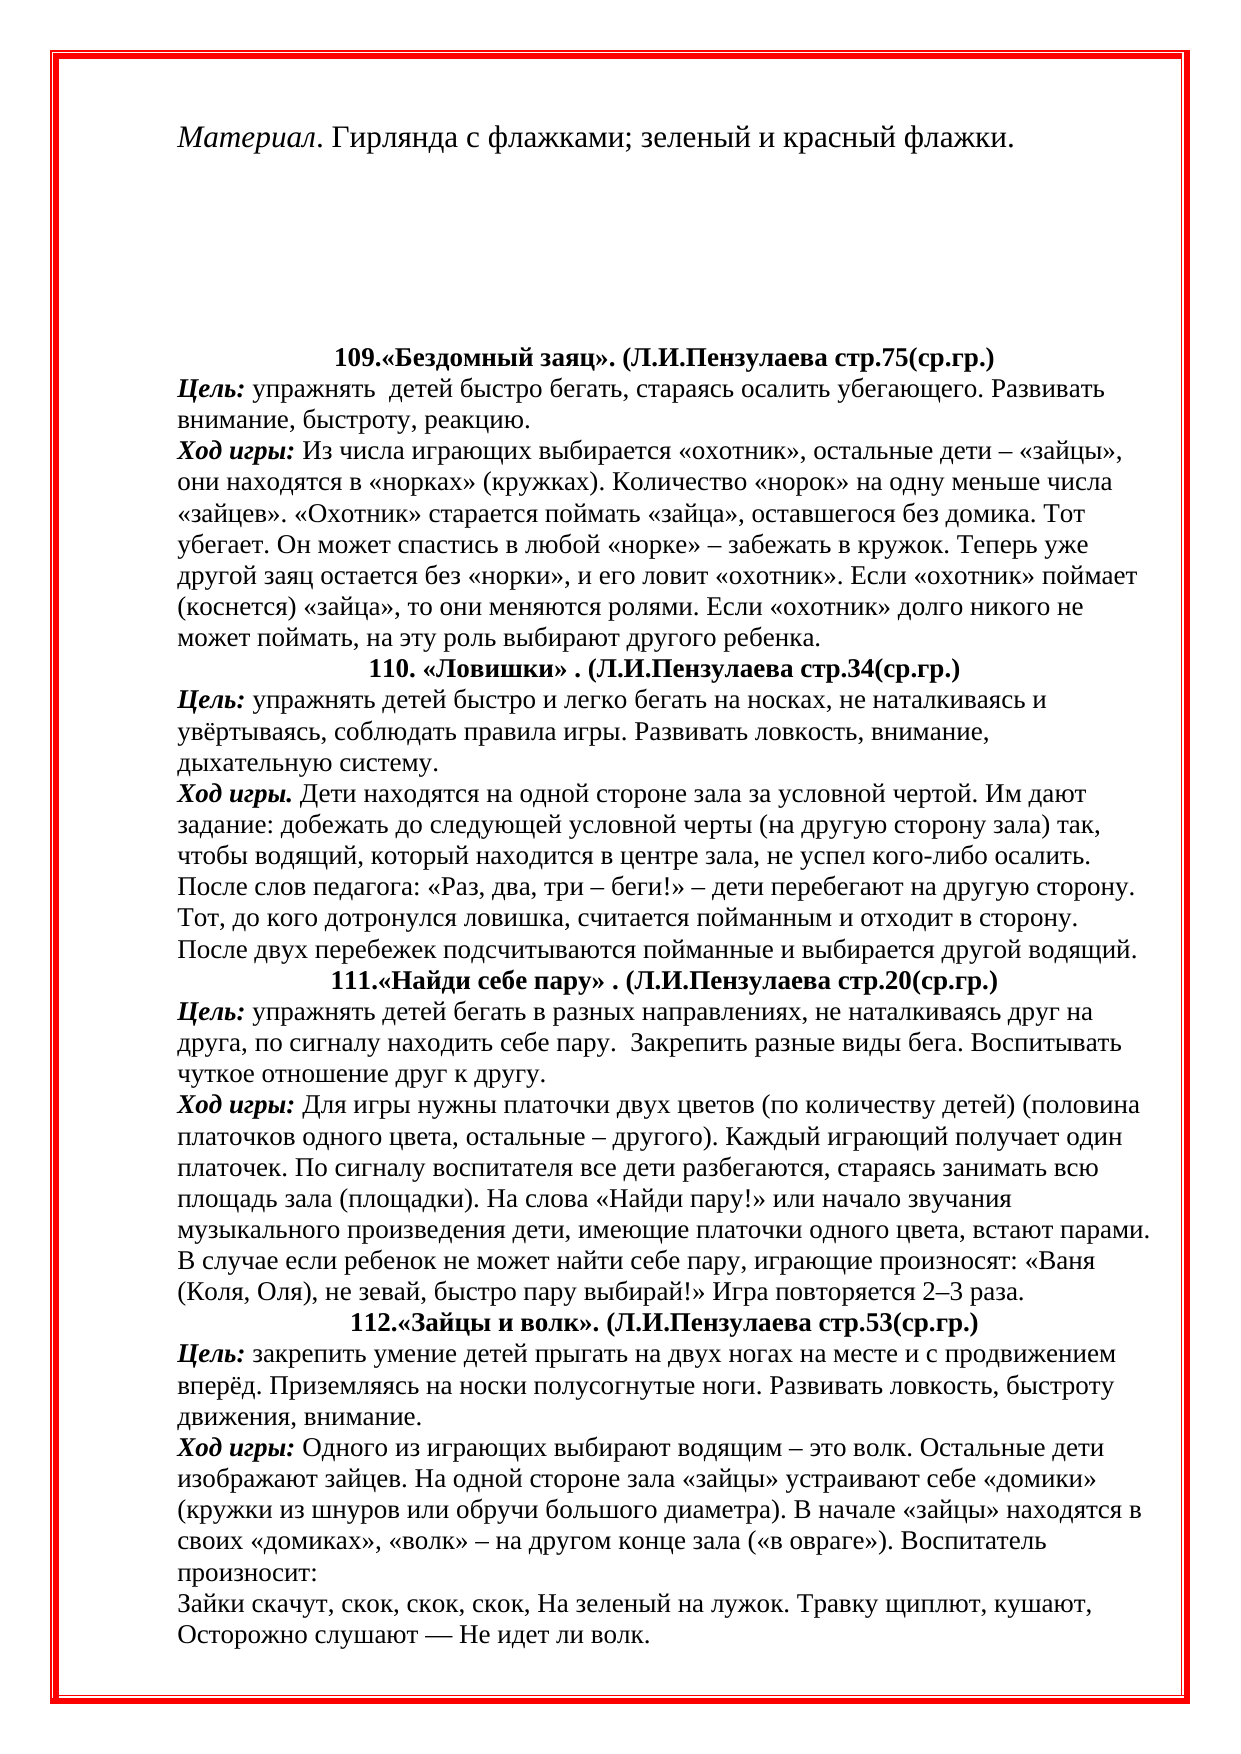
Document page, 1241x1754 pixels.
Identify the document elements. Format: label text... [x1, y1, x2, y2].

text Цель: закрепить умение детей прыгать на двух ногах на месте и с продвижением вперёд. Приземляясь на носки полусогнутые ноги. Развивать ловкость, быстроту движения, внимание. [177, 1338, 1152, 1431]
text Ход игры: Из числа играющих выбирается «охотник», остальные дети – «зайцы», они находятся в «норках» (кружках). Количество «норок» на одну меньше числа «зайцев». «Охотник» старается поймать «зайца», оставшегося без домика. Тот убегает. Он может спастись в любой «норке» – забежать в кружок. Теперь уже другой заяц остается без «норки», и его ловит «охотник». Если «охотник» поймает (коснется) «зайца», то они меняются ролями. Если «охотник» долго никого не может поймать, на эту роль выбирают другого ребенка. [177, 434, 1152, 652]
text 110. «Ловишки» . (Л.И.Пензулаева стр.34(ср.гр.) [177, 652, 1152, 683]
text Ход игры: Для игры нужны платочки двух цветов (по количеству детей) (половина платочков одного цвета, остальные – другого). Каждый играющий получает один платочек. По сигналу воспитателя все дети разбегаются, стараясь занимать всю площадь зала (площадки). На слова «Найди пару!» или начало звучания музыкального произведения дети, имеющие платочки одного цвета, встают парами. В случае если ребенок не может найти себе пару, играющие произносят: «Ваня (Коля, Оля), не зевай, быстро пару выбирай!» Игра повторяется 2–3 раза. [177, 1088, 1152, 1306]
text Цель: упражнять детей быстро и легко бегать на носках, не наталкиваясь и увёртываясь, соблюдать правила игры. Развивать ловкость, внимание, дыхательную систему. [177, 683, 1152, 777]
text Ход игры: Одного из играющих выбирают водящим – это волк. Остальные дети изображают зайцев. На одной стороне зала «зайцы» устраивают себе «домики» (кружки из шнуров или обручи большого диаметра). В начале «зайцы» находятся в своих «домиках», «волк» – на другом конце зала («в овраге»). Воспитатель произносит: [177, 1431, 1152, 1587]
text Цель: упражнять детей быстро бегать, стараясь осалить убегающего. Развивать внимание, быстроту, реакцию. [177, 372, 1152, 434]
text Материал. Гирлянда с флажками; зеленый и красный флажки. [177, 118, 1152, 154]
text Цель: упражнять детей бегать в разных направлениях, не наталкиваясь друг на друга, по сигналу находить себе пару. Закрепить разные виды бега. Воспитывать чуткое отношение друг к другу. [177, 995, 1152, 1088]
text Ход игры. Дети находятся на одной стороне зала за условной чертой. Им дают задание: добежать до следующей условной черты (на другую сторону зала) так, чтобы водящий, который находится в центре зала, не успел кого-либо осалить. После слов педагога: «Раз, два, три – беги!» – дети перебегают на другую сторону. Тот, до кого дотронулся ловишка, считается пойманным и отходит в сторону. После двух перебежек подсчитываются пойманные и выбирается другой водящий. [177, 777, 1152, 964]
text Зайки скачут, скок, скок, скок, На зеленый на лужок. Травку щиплют, кушают, Осторожно слушают — Не идет ли волк. [177, 1587, 1152, 1649]
text 109.«Бездомный заяц». (Л.И.Пензулаева стр.75(ср.гр.) [177, 341, 1152, 372]
text 111.«Найди себе пару» . (Л.И.Пензулаева стр.20(ср.гр.) [177, 964, 1152, 995]
text 112.«Зайцы и волк». (Л.И.Пензулаева стр.53(ср.гр.) [177, 1306, 1152, 1338]
